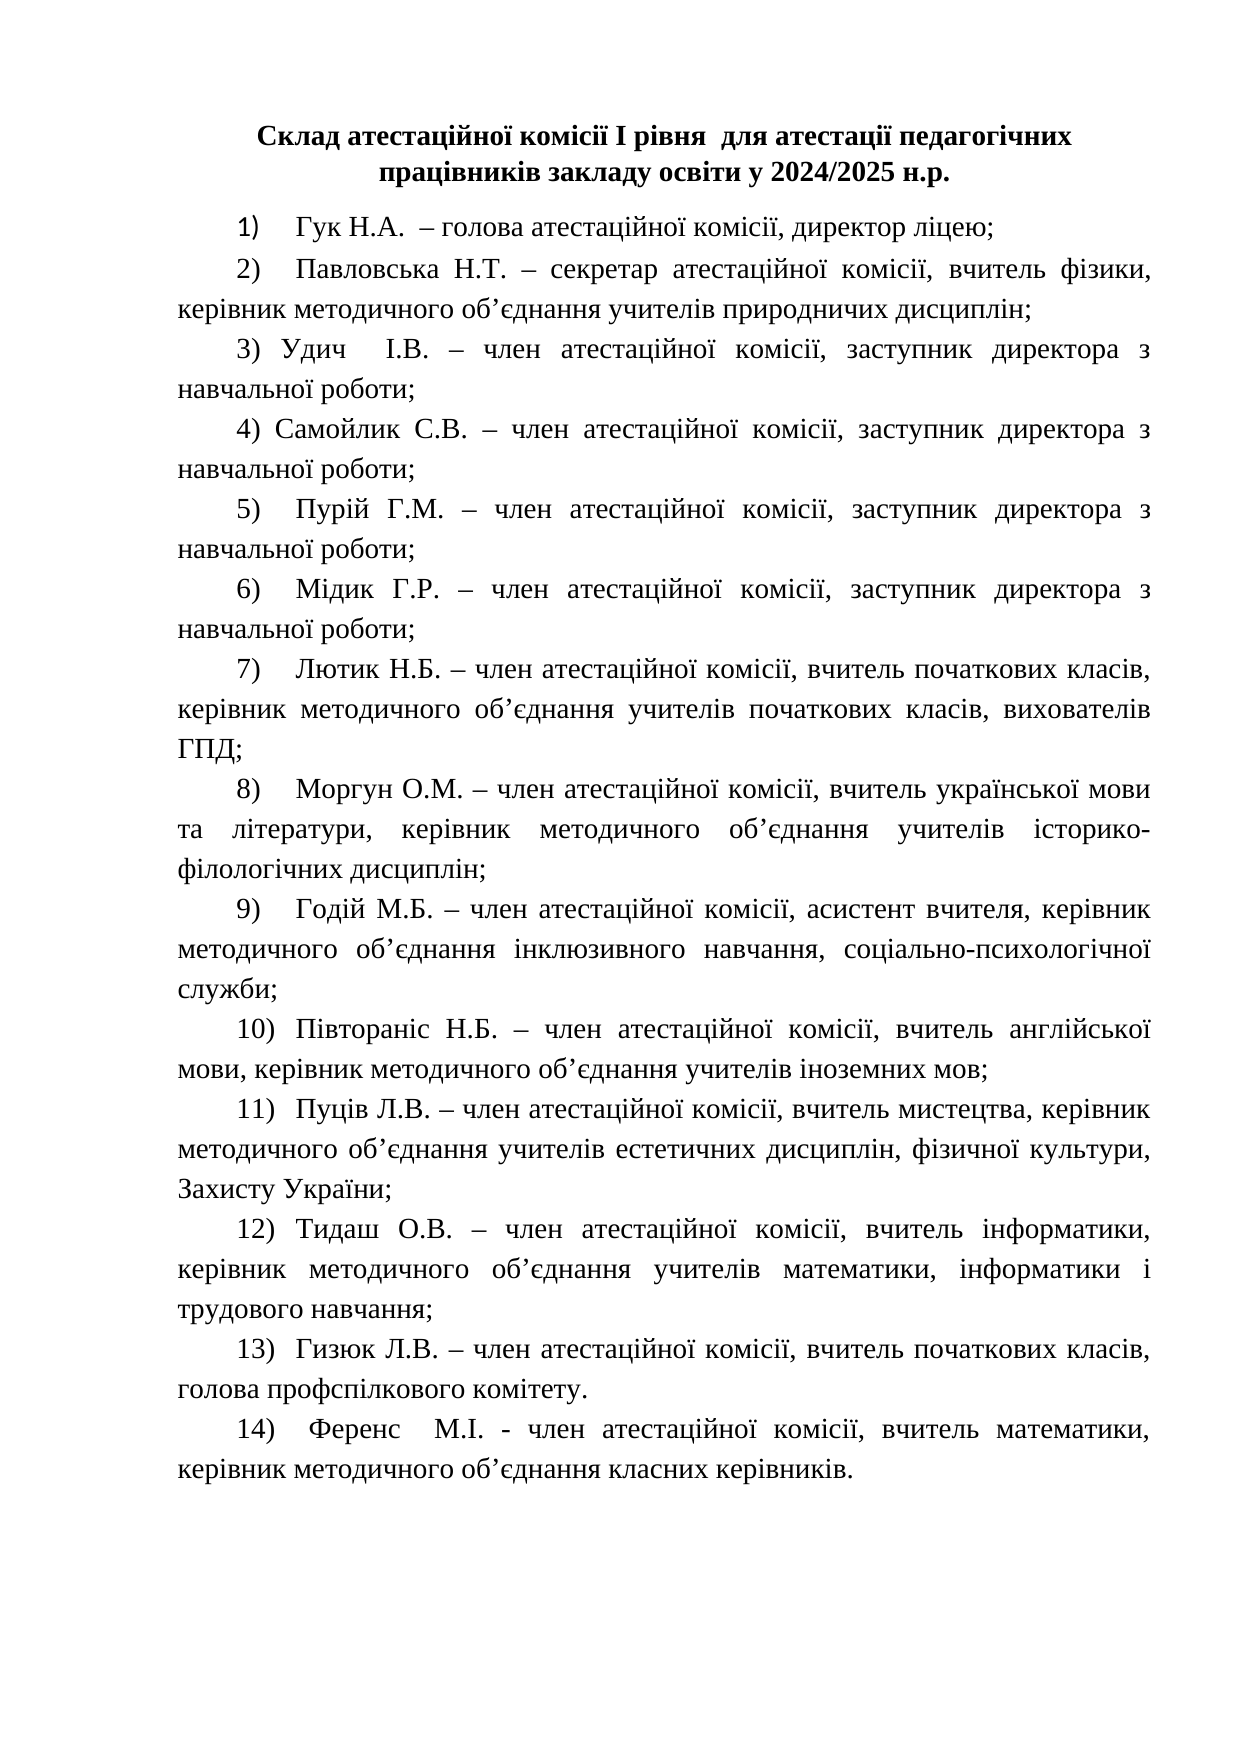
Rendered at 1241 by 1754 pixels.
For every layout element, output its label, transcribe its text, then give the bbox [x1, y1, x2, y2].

text 8) Моргун О.М. – член атестаційної комісії, вчитель української мови та літератури, керівник методичного об’єднання учителів історико-філологічних дисциплін; [177, 769, 1152, 884]
text 10) Півтораніс Н.Б. – член атестаційної комісії, вчитель англійської мови, керівник методичного об’єднання учителів іноземних мов; [177, 1009, 1152, 1084]
text 13) Гизюк Л.В. – член атестаційної комісії, вчитель початкових класів, голова профспілкового комітету. [177, 1329, 1152, 1404]
text 1) Гук Н.А. – голова атестаційної комісії, директор ліцею; [177, 207, 1152, 244]
text 2) Павловська Н.Т. – секретар атестаційної комісії, вчитель фізики, керівник методичного об’єднання учителів природничих дисциплін; [177, 249, 1152, 324]
text Склад атестаційної комісії І рівня для атестації педагогічних працівників закладу освіти у 2024/2025 н.р. [177, 118, 1152, 188]
text 11) Пуців Л.В. – член атестаційної комісії, вчитель мистецтва, керівник методичного об’єднання учителів естетичних дисциплін, фізичної культури, Захисту України; [177, 1089, 1152, 1204]
text 7) Лютик Н.Б. – член атестаційної комісії, вчитель початкових класів, керівник методичного об’єднання учителів початкових класів, вихователів ГПД; [177, 649, 1152, 764]
text 3) Удич І.В. – член атестаційної комісії, заступник директора з навчальної роботи; [177, 329, 1152, 404]
text 12) Тидаш О.В. – член атестаційної комісії, вчитель інформатики, керівник методичного об’єднання учителів математики, інформатики і трудового навчання; [177, 1209, 1152, 1324]
text 4) Самойлик С.В. – член атестаційної комісії, заступник директора з навчальної роботи; [177, 409, 1152, 484]
text 14) Ференс М.І. - член атестаційної комісії, вчитель математики, керівник методичного об’єднання класних керівників. [177, 1409, 1152, 1484]
text 6) Мідик Г.Р. – член атестаційної комісії, заступник директора з навчальної роботи; [177, 569, 1152, 644]
text 9) Годій М.Б. ‒ член атестаційної комісії, асистент вчителя, керівник методичного об’єднання інклюзивного навчання, соціально-психологічної служби; [177, 889, 1152, 1004]
text 5) Пурій Г.М. – член атестаційної комісії, заступник директора з навчальної роботи; [177, 489, 1152, 564]
